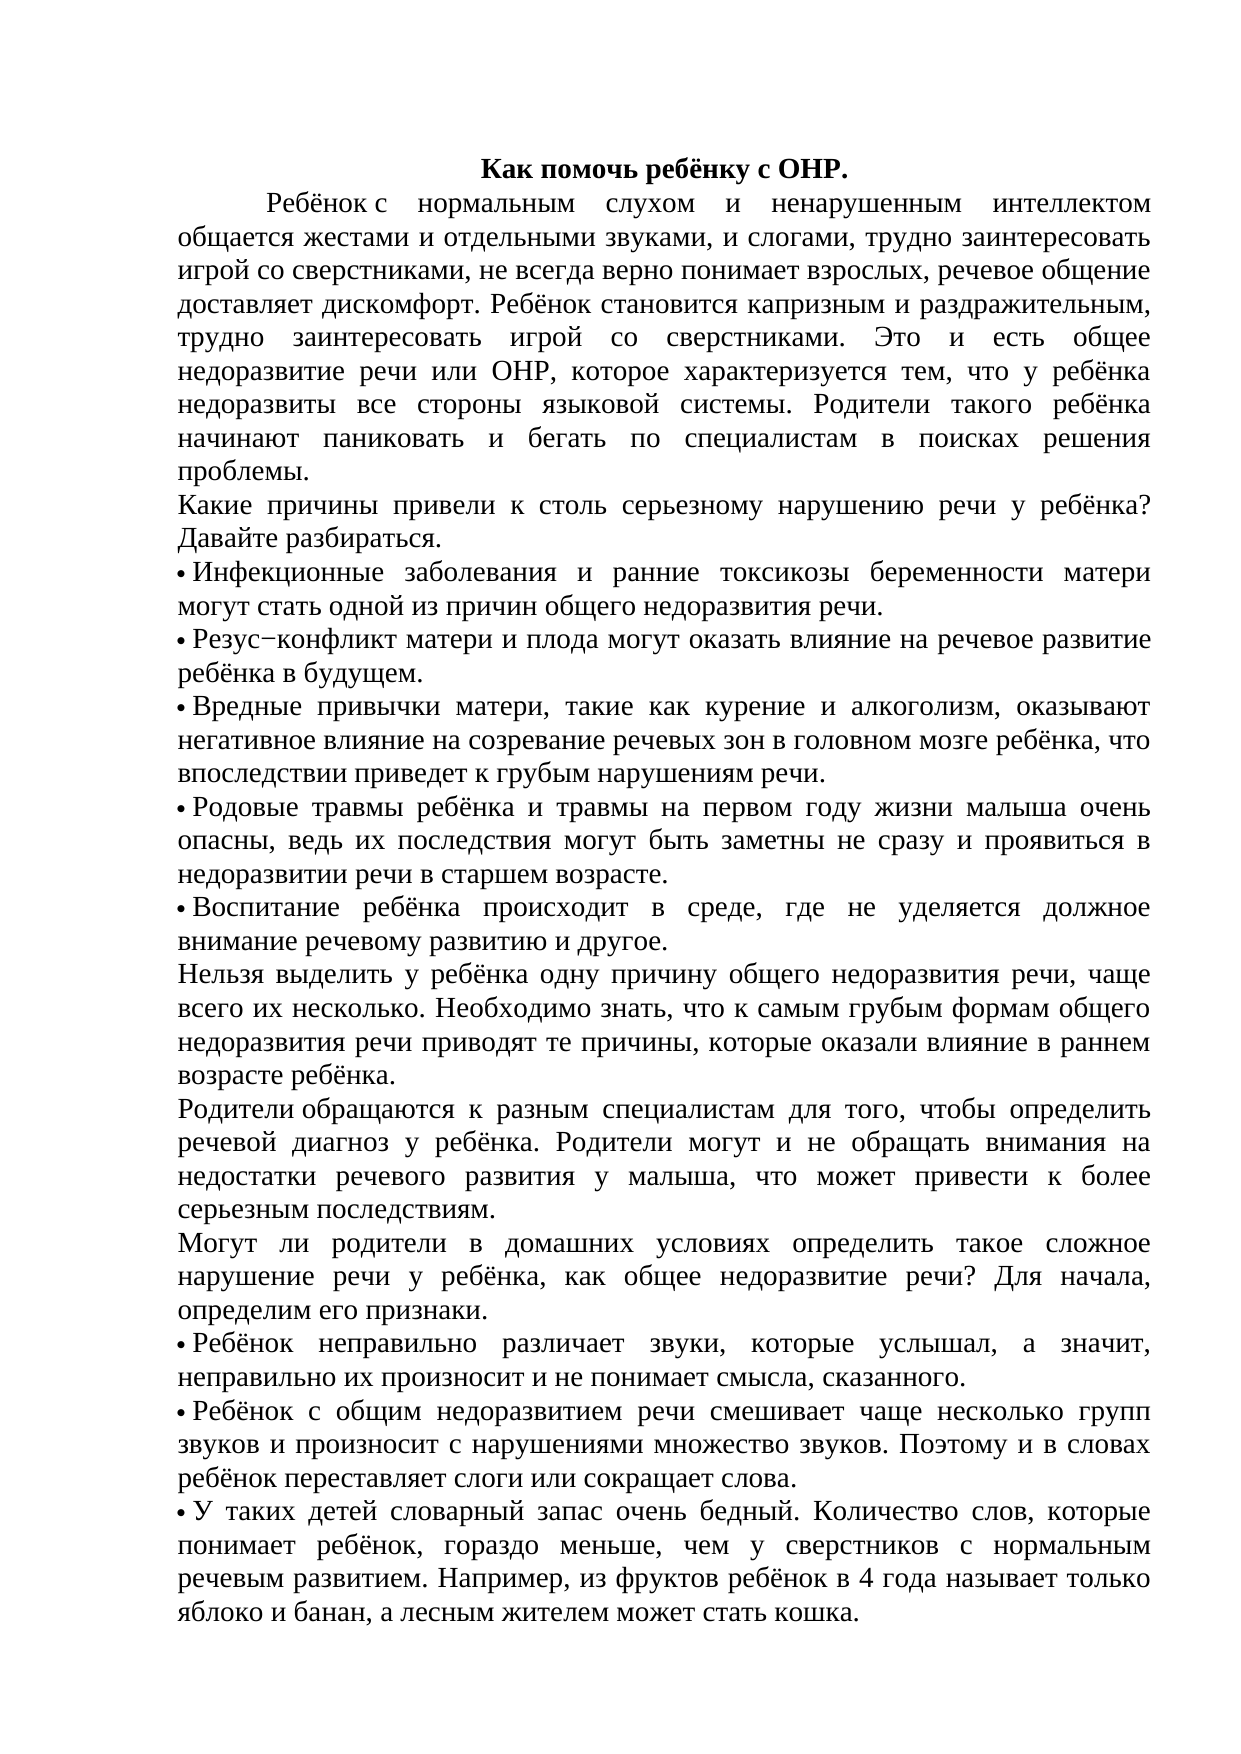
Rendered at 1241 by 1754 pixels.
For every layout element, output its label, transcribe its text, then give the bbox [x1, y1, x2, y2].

text Как помочь ребёнку с ОНР. [177, 152, 1152, 185]
list Резус−конфликт матери и плода могут оказать влияние на речевое развитие ребёнка в будущем. [177, 621, 1152, 688]
text Нельзя выделить у ребёнка одну причину общего недоразвития речи, чаще всего их несколько. Необходимо знать, что к самым грубым формам общего недоразвития речи приводят те причины, которые оказали влияние в раннем возрасте ребёнка. [177, 957, 1152, 1091]
text Родители обращаются к разным специалистам для того, чтобы определить речевой диагноз у ребёнка. Родители могут и не обращать внимания на недостатки речевого развития у малыша, что может привести к более серьезным последствиям. [177, 1091, 1152, 1225]
list Родовые травмы ребёнка и травмы на первом году жизни малыша очень опасны, ведь их последствия могут быть заметны не сразу и проявиться в недоразвитии речи в старшем возрасте. [177, 789, 1152, 889]
list У таких детей словарный запас очень бедный. Количество слов, которые понимает ребёнок, гораздо меньше, чем у сверстников с нормальным речевым развитием. Например, из фруктов ребёнок в 4 года называет только яблоко и банан, а лесным жителем может стать кошка. [177, 1493, 1152, 1627]
text Могут ли родители в домашних условиях определить такое сложное нарушение речи у ребёнка, как общее недоразвитие речи? Для начала, определим его признаки. [177, 1225, 1152, 1326]
text Какие причины привели к столь серьезному нарушению речи у ребёнка? Давайте разбираться. [177, 487, 1152, 554]
list Ребёнок неправильно различает звуки, которые услышал, а значит, неправильно их произносит и не понимает смысла, сказанного. [177, 1326, 1152, 1393]
list Инфекционные заболевания и ранние токсикозы беременности матери могут стать одной из причин общего недоразвития речи. [177, 554, 1152, 621]
list Вредные привычки матери, такие как курение и алкоголизм, оказывают негативное влияние на созревание речевых зон в головном мозге ребёнка, что впоследствии приведет к грубым нарушениям речи. [177, 688, 1152, 789]
list Воспитание ребёнка происходит в среде, где не уделяется должное внимание речевому развитию и другое. [177, 889, 1152, 957]
list Ребёнок с общим недоразвитием речи смешивает чаще несколько групп звуков и произносит с нарушениями множество звуков. Поэтому и в словах ребёнок переставляет слоги или сокращает слова. [177, 1393, 1152, 1493]
text Ребёнок с нормальным слухом и ненарушенным интеллектом общается жестами и отдельными звуками, и слогами, трудно заинтересовать игрой со сверстниками, не всегда верно понимает взрослых, речевое общение доставляет дискомфорт. Ребёнок становится капризным и раздражительным, трудно заинтересовать игрой со сверстниками. Это и есть общее недоразвитие речи или ОНР, которое характеризуется тем, что у ребёнка недоразвиты все стороны языковой системы. Родители такого ребёнка начинают паниковать и бегать по специалистам в поисках решения проблемы. [177, 185, 1152, 487]
